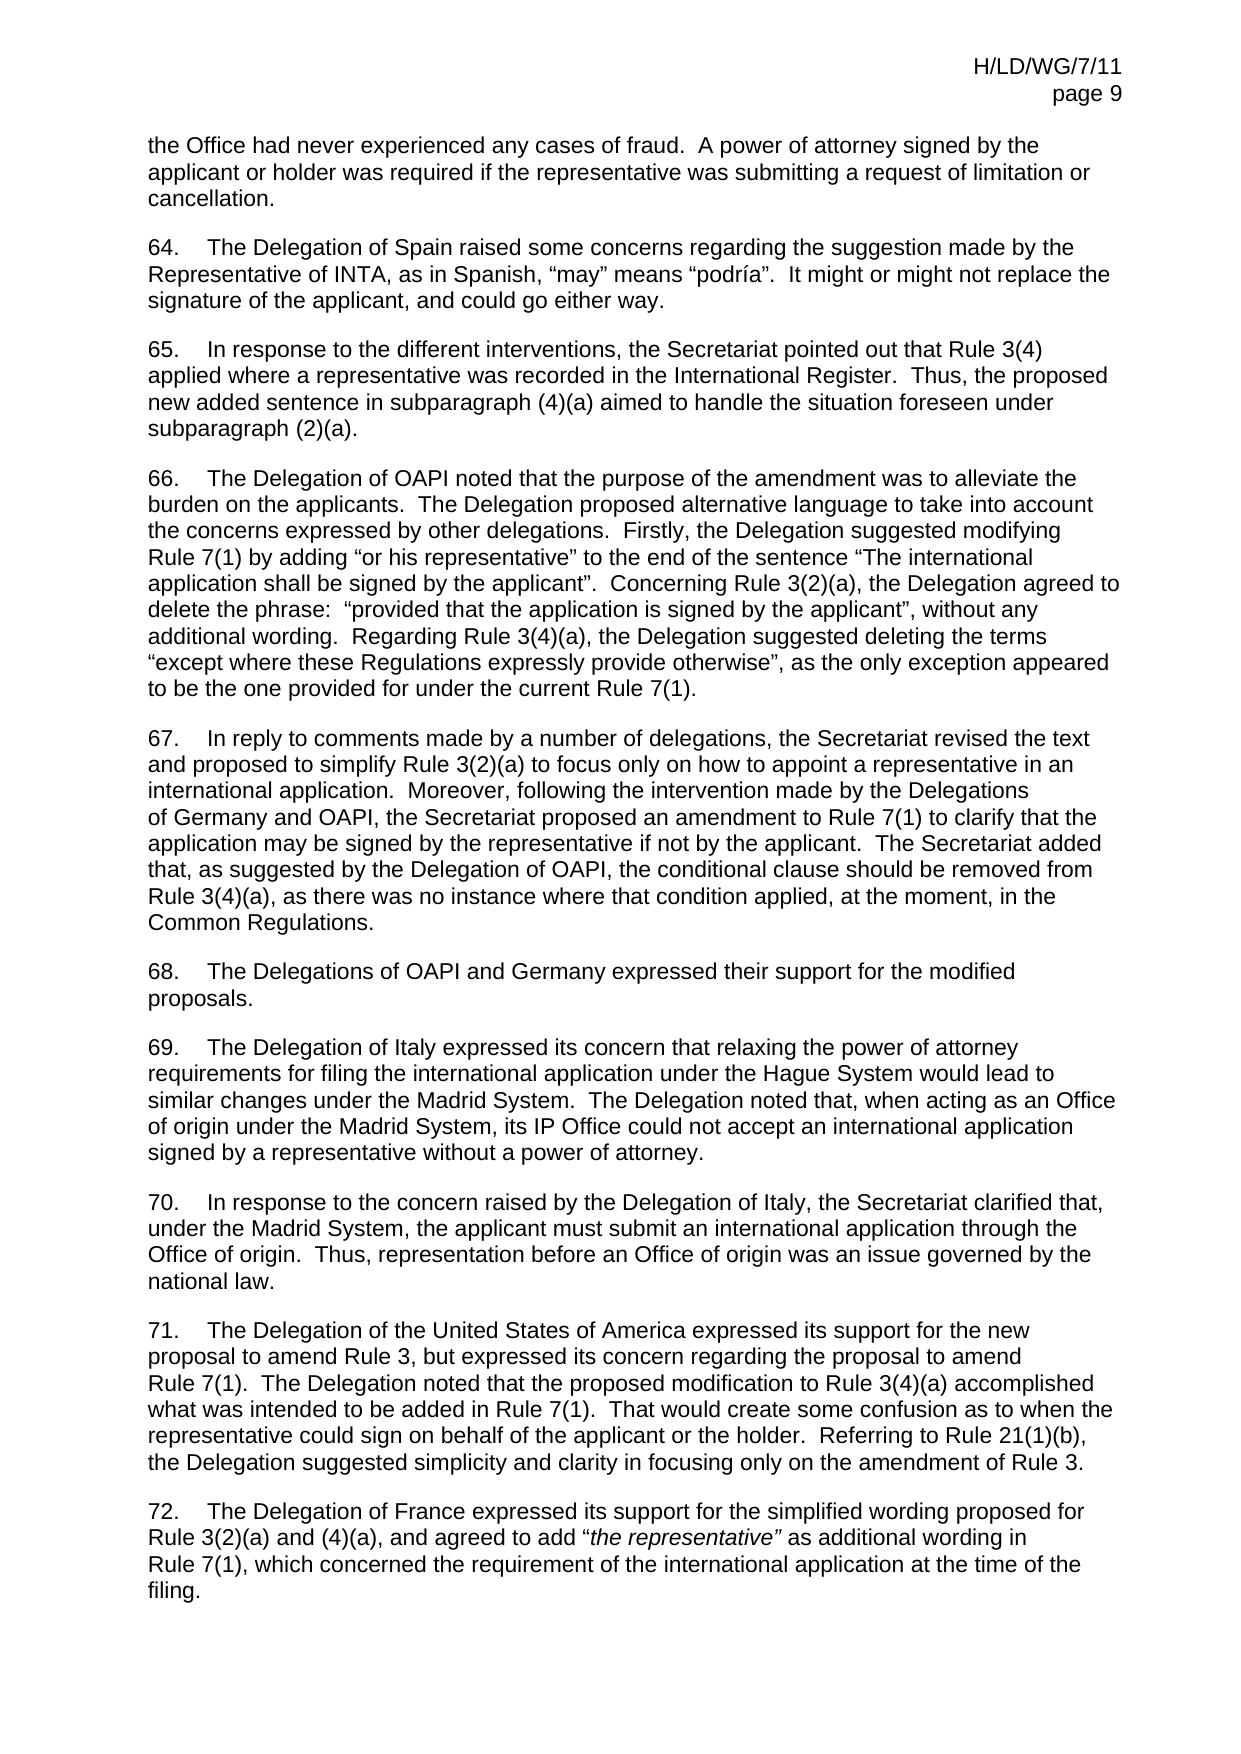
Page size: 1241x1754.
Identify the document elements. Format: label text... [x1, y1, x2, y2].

text In reply to comments made by a number of delegations, the Secretariat revised the text and proposed to simplify Rule 3(2)(a) to focus only on how to appoint a representative in an international application. Moreover, following the intervention made by the Delegations of Germany and OAPI, the Secretariat proposed an amendment to Rule 7(1) to clarify that the application may be signed by the representative if not by the applicant. The Secretariat added that, as suggested by the Delegation of OAPI, the conditional clause should be removed from Rule 3(4)(a), as there was no instance where that condition applied, at the moment, in the Common Regulations. [148, 724, 1122, 935]
text The Delegation of Italy expressed its concern that relaxing the power of attorney requirements for filing the international application under the Hague System would lead to similar changes under the Madrid System. The Delegation noted that, when acting as an Office of origin under the Madrid System, its IP Office could not accept an international application signed by a representative without a power of attorney. [148, 1034, 1122, 1166]
text In response to the different interventions, the Secretariat pointed out that Rule 3(4) applied where a representative was recorded in the International Register. Thus, the proposed new added sentence in subparagraph (4)(a) aimed to handle the situation foreseen under subparagraph (2)(a). [148, 336, 1122, 442]
text The Delegation of France expressed its support for the simplified wording proposed for Rule 3(2)(a) and (4)(a), and agreed to add “the representative” as additional wording in Rule 7(1), which concerned the requirement of the international application at the time of the filing. [148, 1498, 1122, 1603]
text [148, 132, 1122, 211]
text The Delegation of OAPI noted that the purpose of the amendment was to alleviate the burden on the applicants. The Delegation proposed alternative language to take into account the concerns expressed by other delegations. Firstly, the Delegation suggested modifying Rule 7(1) by adding “or his representative” to the end of the sentence “The international application shall be signed by the applicant”. Concerning Rule 3(2)(a), the Delegation agreed to delete the phrase: “provided that the application is signed by the applicant”, without any additional wording. Regarding Rule 3(4)(a), the Delegation suggested deleting the terms “except where these Regulations expressly provide otherwise”, as the only exception appeared to be the one provided for under the current Rule 7(1). [148, 464, 1122, 702]
text The Delegation of the United States of America expressed its support for the new proposal to amend Rule 3, but expressed its concern regarding the proposal to amend Rule 7(1). The Delegation noted that the proposed modification to Rule 3(4)(a) accomplished what was intended to be added in Rule 7(1). That would create some confusion as to when the representative could sign on behalf of the applicant or the holder. Referring to Rule 21(1)(b), the Delegation suggested simplicity and clarity in focusing only on the amendment of Rule 3. [148, 1317, 1122, 1475]
text The Delegations of OAPI and Germany expressed their support for the modified proposals. [148, 958, 1122, 1011]
text The Delegation of Spain raised some concerns regarding the suggestion made by the Representative of INTA, as in Spanish, “may” means “podría”. It might or might not replace the signature of the applicant, and could go either way. [148, 234, 1122, 313]
text In response to the concern raised by the Delegation of Italy, the Secretariat clarified that, under the Madrid System, the applicant must submit an international application through the Office of origin. Thus, representation before an Office of origin was an issue governed by the national law. [148, 1189, 1122, 1294]
